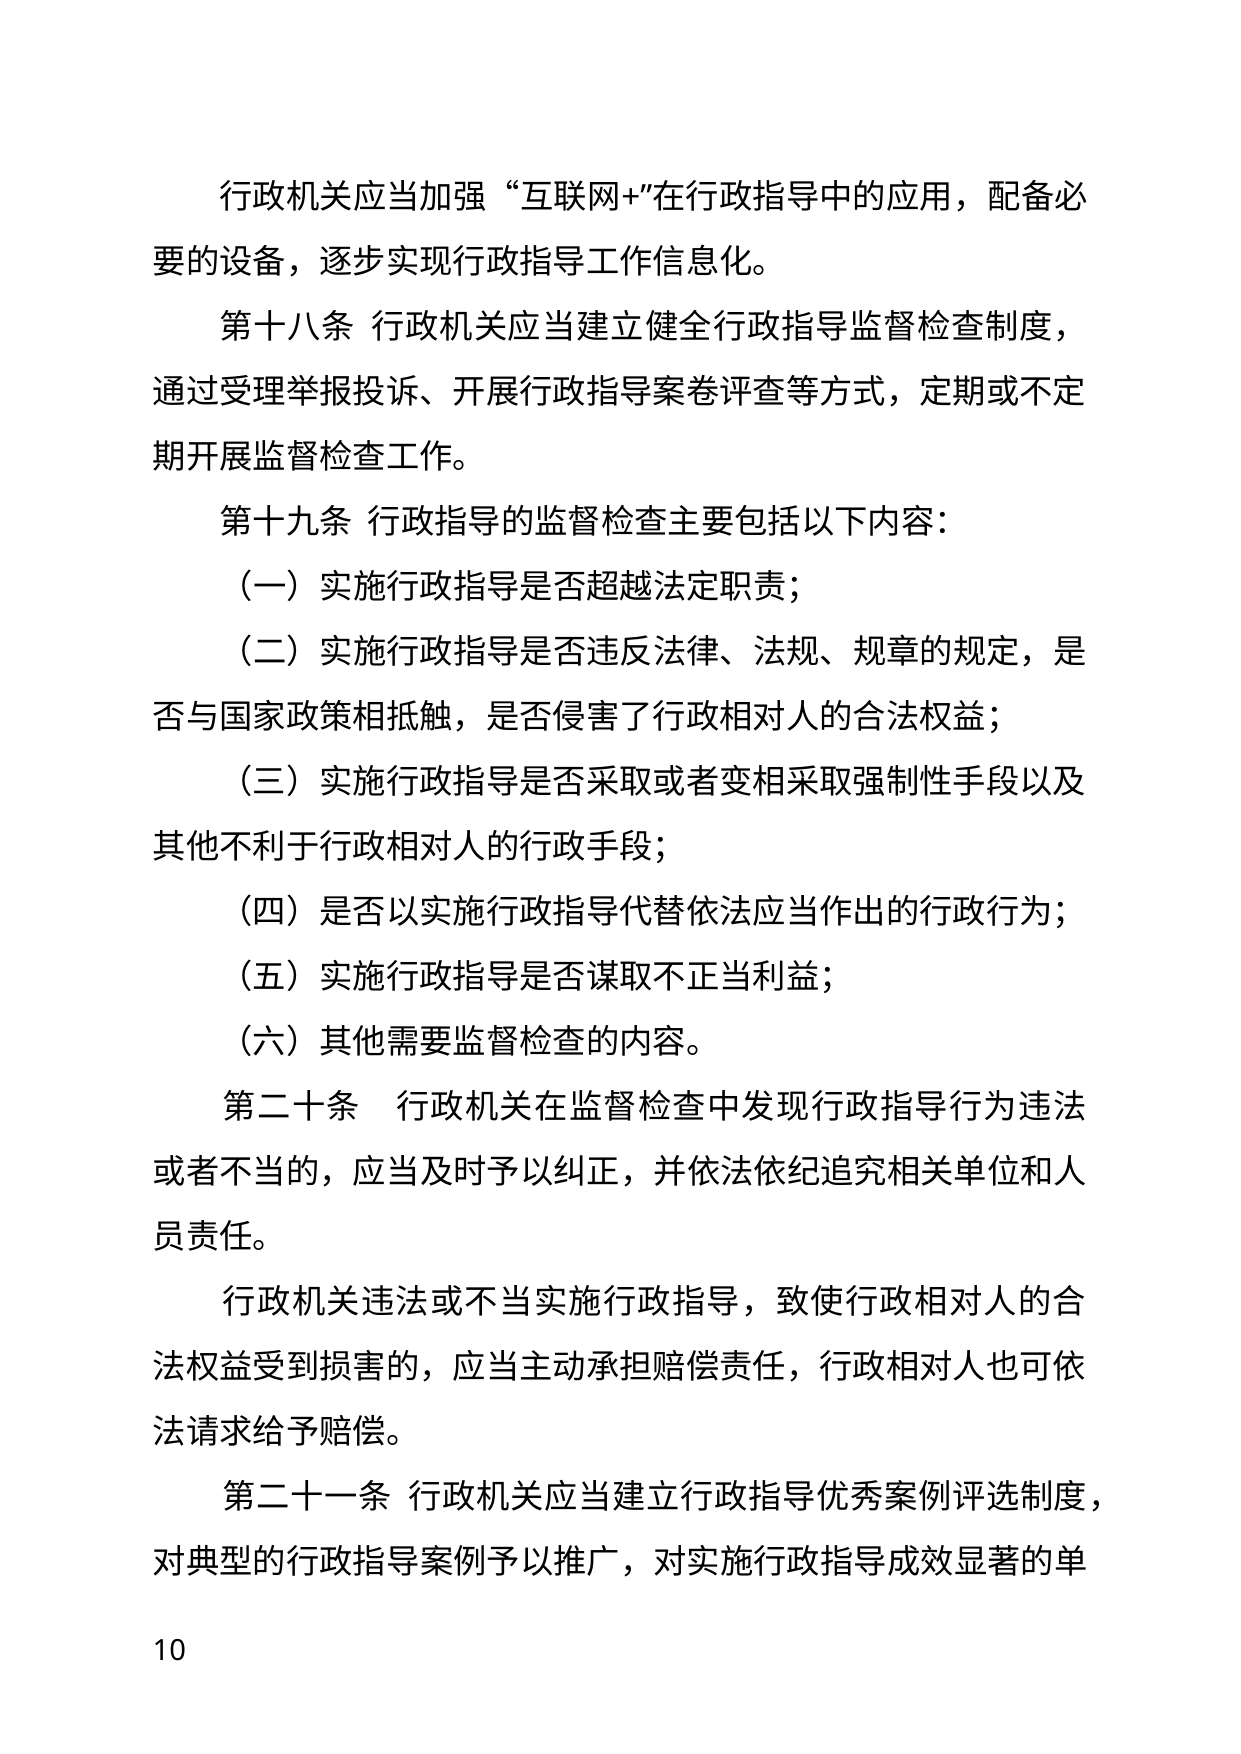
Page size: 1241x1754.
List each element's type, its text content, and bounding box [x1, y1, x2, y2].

text 第十八条 行政机关应当建立健全行政指导监督检查制度，通过受理举报投诉、开展行政指导案卷评查等方式，定期或不定期开展监督检查工作。 [152, 292, 1088, 487]
text 行政机关违法或不当实施行政指导，致使行政相对人的合法权益受到损害的，应当主动承担赔偿责任，行政相对人也可依法请求给予赔偿。 [152, 1267, 1088, 1462]
text 第二十条 行政机关在监督检查中发现行政指导行为违法或者不当的，应当及时予以纠正，并依法依纪追究相关单位和人员责任。 [152, 1072, 1088, 1267]
text （六）其他需要监督检查的内容。 [152, 1007, 1088, 1072]
text （四）是否以实施行政指导代替依法应当作出的行政行为； [152, 877, 1088, 942]
text （五）实施行政指导是否谋取不正当利益； [152, 942, 1088, 1007]
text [152, 1462, 1088, 1592]
text 第十九条 行政指导的监督检查主要包括以下内容： [152, 487, 1088, 552]
text （三）实施行政指导是否采取或者变相采取强制性手段以及其他不利于行政相对人的行政手段； [152, 747, 1088, 877]
text （二）实施行政指导是否违反法律、法规、规章的规定，是否与国家政策相抵触，是否侵害了行政相对人的合法权益； [152, 617, 1088, 747]
text 行政机关应当加强“互联网+”在行政指导中的应用，配备必要的设备，逐步实现行政指导工作信息化。 [152, 162, 1088, 292]
text （一）实施行政指导是否超越法定职责； [152, 552, 1088, 617]
